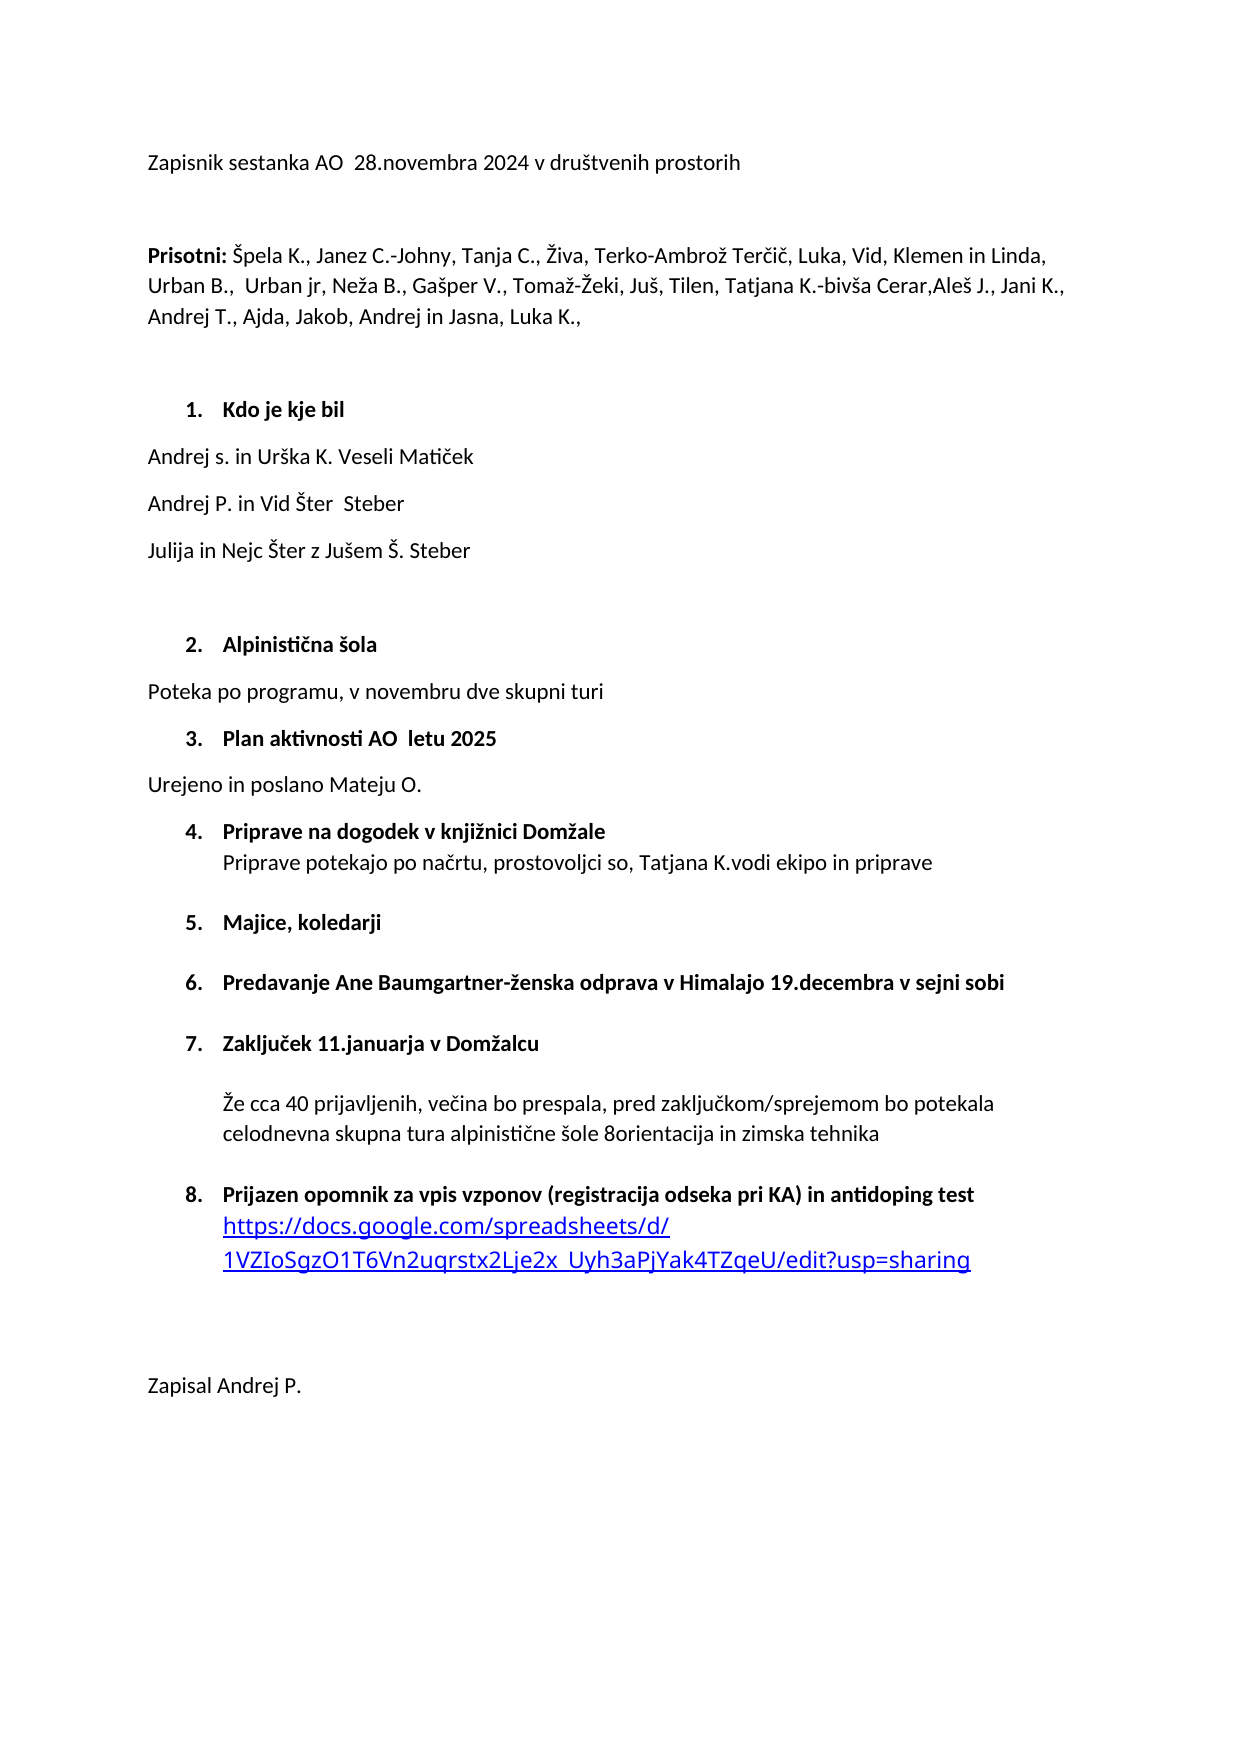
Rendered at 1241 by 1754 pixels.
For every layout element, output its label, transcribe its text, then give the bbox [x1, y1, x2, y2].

list Že cca 40 prijavljenih, večina bo prespala, pred zaključkom/sprejemom bo potekala celodnevna skupna tura alpinistične šole 8orientacija in zimska tehnika [223, 1089, 1093, 1147]
text Prisotni: Špela K., Janez C.-Johny, Tanja C., Živa, Terko-Ambrož Terčič, Luka, Vid, Klemen in Linda, Urban B., Urban jr, Neža B., Gašper V., Tomaž-Žeki, Juš, Tilen, Tatjana K.-bivša Cerar,Aleš J., Jani K., Andrej T., Ajda, Jakob, Andrej in Jasna, Luka K., [148, 241, 1093, 330]
list Predavanje Ane Baumgartner-ženska odprava v Himalajo 19.decembra v sejni sobi [185, 968, 1093, 996]
text Julija in Nejc Šter z Jušem Š. Steber [148, 536, 1093, 564]
text Andrej s. in Urška K. Veseli Matiček [148, 442, 1093, 470]
list Prijazen opomnik za vpis vzponov (registracija odseka pri KA) in antidoping test [185, 1180, 1093, 1208]
text Urejeno in poslano Mateju O. [148, 771, 1093, 798]
list Priprave potekajo po načrtu, prostovoljci so, Tatjana K.vodi ekipo in priprave [223, 848, 1093, 876]
list Alpinistična šola [185, 630, 1093, 658]
list Kdo je kje bil [185, 396, 1093, 423]
list Priprave na dogodek v knjižnici Domžale [185, 817, 1093, 845]
list https://docs.google.com/spreadsheets/d/1VZIoSgzO1T6Vn2uqrstx2Lje2x_Uyh3aPjYak4TZqeU/edit?usp=sharing [223, 1210, 1093, 1275]
list Plan aktivnosti AO letu 2025 [185, 724, 1093, 752]
text Poteka po programu, v novembru dve skupni turi [148, 677, 1093, 705]
list Zaključek 11.januarja v Domžalcu [185, 1029, 1093, 1057]
text Andrej P. in Vid Šter Steber [148, 489, 1093, 517]
list Majice, koledarji [185, 908, 1093, 936]
text Zapisnik sestanka AO 28.novembra 2024 v društvenih prostorih [148, 148, 1093, 176]
text Zapisal Andrej P. [148, 1371, 1093, 1399]
